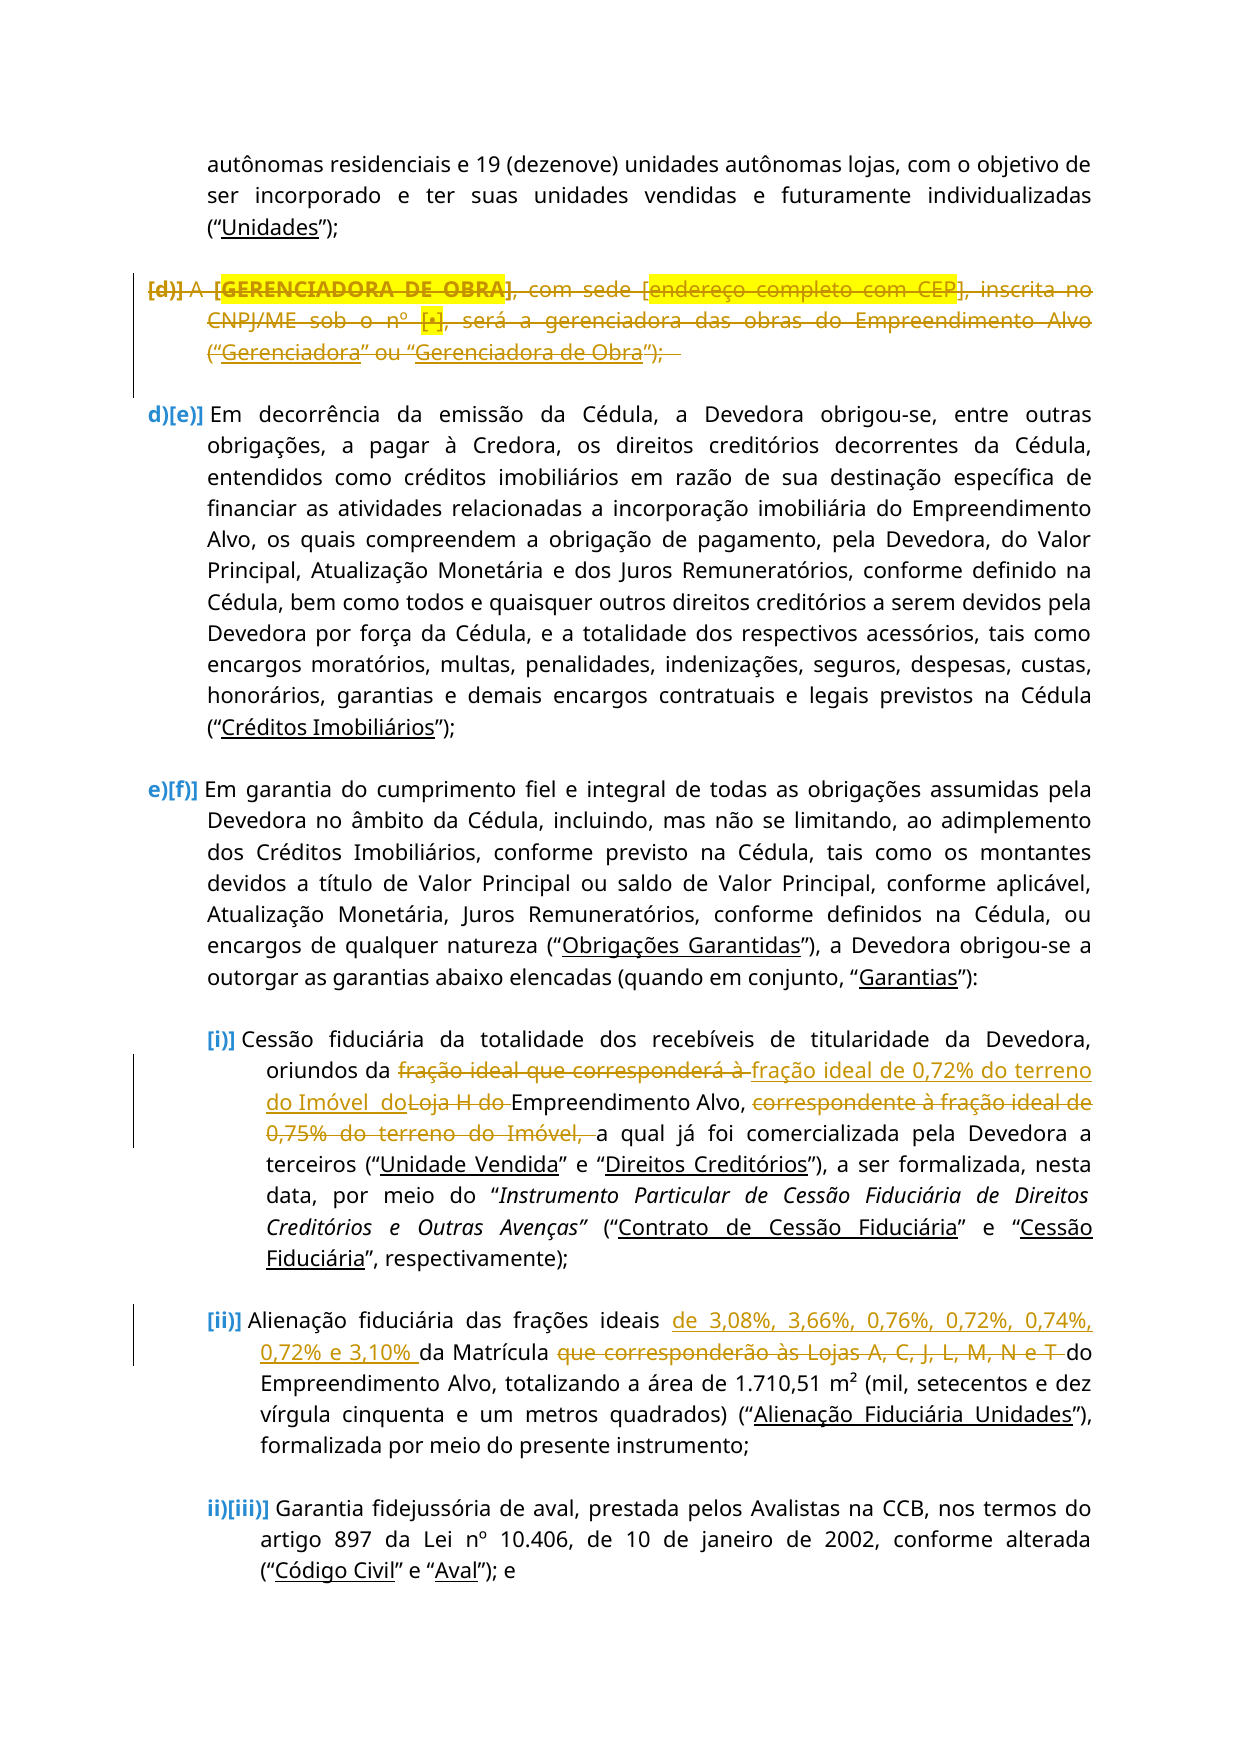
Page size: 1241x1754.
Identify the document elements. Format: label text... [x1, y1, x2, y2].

list Em garantia do cumprimento fiel e integral de todas as obrigações assumidas pela Devedora no âmbito da Cédula, incluindo, mas não se limitando, ao adimplemento dos Créditos Imobiliários, conforme previsto na Cédula, tais como os montantes devidos a título de Valor Principal ou saldo de Valor Principal, conforme aplicável, Atualização Monetária, Juros Remuneratórios, conforme definidos na Cédula, ou encargos de qualquer natureza (“Obrigações Garantidas”), a Devedora obrigou-se a outorgar as garantias abaixo elencadas (quando em conjunto, “Garantias”): [148, 773, 1092, 991]
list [148, 148, 1092, 241]
list Alienação fiduciária das frações ideais da Matrícula do Empreendimento Alvo, totalizando a área de 1.710,51 m² (mil, setecentos e dez vírgula cinquenta e um metros quadrados) (“Alienação Fiduciária Unidades”), formalizada por meio do presente instrumento; [207, 1304, 1092, 1460]
list Cessão fiduciária da totalidade dos recebíveis de titularidade da Devedora, oriundos da Empreendimento Alvo, a qual já foi comercializada pela Devedora a terceiros (“Unidade Vendida” e “Direitos Creditórios”), a ser formalizada, nesta data, por meio do “Instrumento Particular de Cessão Fiduciária de Direitos Creditórios e Outras Avenças” (“Contrato de Cessão Fiduciária” e “Cessão Fiduciária”, respectivamente); [207, 1023, 1092, 1273]
list Em decorrência da emissão da Cédula, a Devedora obrigou-se, entre outras obrigações, a pagar à Credora, os direitos creditórios decorrentes da Cédula, entendidos como créditos imobiliários em razão de sua destinação específica de financiar as atividades relacionadas a incorporação imobiliária do Empreendimento Alvo, os quais compreendem a obrigação de pagamento, pela Devedora, do Valor Principal, Atualização Monetária e dos Juros Remuneratórios, conforme definido na Cédula, bem como todos e quaisquer outros direitos creditórios a serem devidos pela Devedora por força da Cédula, e a totalidade dos respectivos acessórios, tais como encargos moratórios, multas, penalidades, indenizações, seguros, despesas, custas, honorários, garantias e demais encargos contratuais e legais previstos na Cédula (“Créditos Imobiliários”); [148, 398, 1092, 741]
list Garantia fidejussória de aval, prestada pelos Avalistas na CCB, nos termos do artigo 897 da Lei nº 10.406, de 10 de janeiro de 2002, conforme alterada (“Código Civil” e “Aval”); e [207, 1491, 1092, 1585]
